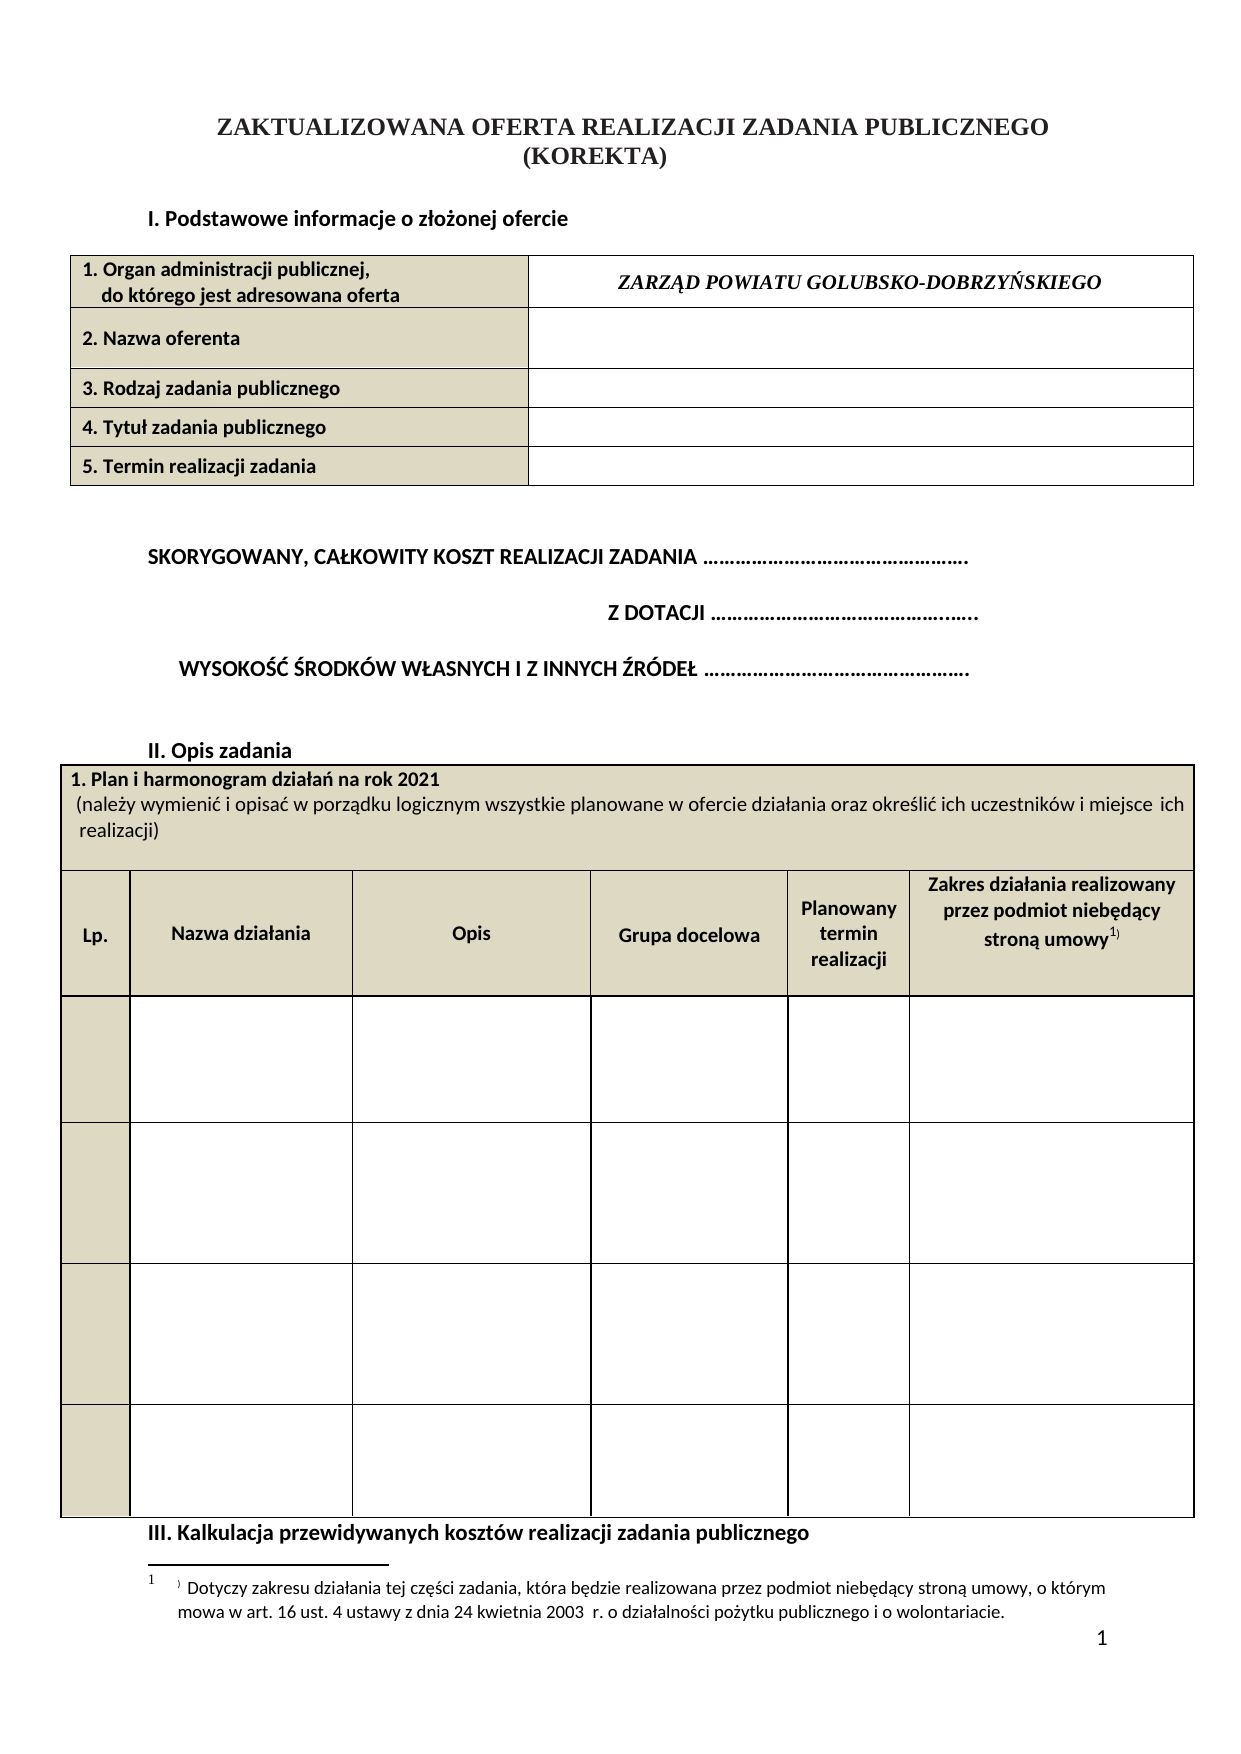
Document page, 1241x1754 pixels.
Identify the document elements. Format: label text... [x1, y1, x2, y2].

table_header 1. Plan i harmonogram działań na rok 2021 (należy wymienić i opisać w porządku logicznym wszystkie planowane w ofercie działania oraz określić ich uczestników i miejsce ich realizacji) [62, 766, 1193, 870]
table_cell [62, 1082, 129, 1122]
table_cell Opis [353, 871, 590, 995]
table_cell [529, 308, 1193, 367]
table_cell 2. Nazwa oferenta [71, 308, 528, 367]
table_cell [353, 997, 590, 1082]
table_cell [910, 997, 1193, 1082]
table_cell 5. Termin realizacji zadania [71, 447, 528, 485]
table_cell Grupa docelowa [591, 921, 787, 995]
table_cell [131, 1082, 352, 1122]
table_cell [62, 997, 129, 1082]
table_cell [529, 369, 1193, 407]
table_cell [789, 1405, 909, 1516]
table_cell Lp. [62, 921, 129, 995]
text WYSOKOŚĆ ŚRODKÓW WŁASNYCH I Z INNYCH ŹRÓDEŁ …………………………………………. [148, 654, 1107, 682]
table_cell [592, 1082, 787, 1122]
table_cell [789, 997, 909, 1122]
table_cell [592, 997, 787, 1082]
table_cell [131, 1264, 352, 1404]
table_cell [131, 1405, 352, 1516]
table_cell [910, 1264, 1193, 1404]
table_cell [353, 1264, 590, 1404]
table_cell [591, 871, 787, 921]
table_cell [789, 1264, 909, 1404]
table_cell [789, 1123, 909, 1263]
table_cell 3. Rodzaj zadania publicznego [71, 369, 528, 407]
text ZAKTUALIZOWANA OFERTA REALIZACJI ZADANIA PUBLICZNEGO [148, 112, 1107, 141]
table_cell Zakres działania realizowany przez podmiot niebędący stroną umowy) [910, 871, 1193, 995]
table_cell [910, 1405, 1193, 1516]
table_cell [131, 1123, 352, 1263]
text (KOREKTA) [448, 141, 1107, 170]
table_header ZARZĄD POWIATU GOLUBSKO-DOBRZYŃSKIEGO [529, 256, 1193, 307]
table_cell [62, 1405, 129, 1516]
table_cell [62, 1264, 129, 1404]
table_cell [529, 447, 1193, 485]
table_cell 4. Tytuł zadania publicznego [71, 408, 528, 446]
table_header 1. Organ administracji publicznej, do którego jest adresowana oferta [71, 256, 528, 307]
table_cell [592, 1123, 787, 1263]
table_cell [131, 997, 352, 1082]
text I. Podstawowe informacje o złożonej ofercie [148, 204, 1107, 232]
table_cell [353, 1405, 590, 1516]
table_cell [353, 1123, 590, 1263]
table_cell [910, 1123, 1193, 1263]
text II. Opis zadania [148, 736, 1107, 764]
table_cell [592, 1405, 787, 1516]
table_cell [353, 1082, 590, 1122]
table_cell Nazwa działania [131, 871, 352, 995]
text Z DOTACJI ……………………………………..….. [598, 598, 1107, 626]
text III. Kalkulacja przewidywanych kosztów realizacji zadania publicznego [148, 1518, 1107, 1546]
table_cell [910, 1082, 1193, 1122]
table_cell [62, 1123, 129, 1263]
table_cell [62, 871, 129, 921]
table_cell [592, 1264, 787, 1404]
text SKORYGOWANY, CAŁKOWITY KOSZT REALIZACJI ZADANIA …………………………………………. [148, 542, 1107, 570]
table_cell [529, 408, 1193, 446]
table_cell Planowany termin realizacji [788, 871, 909, 995]
